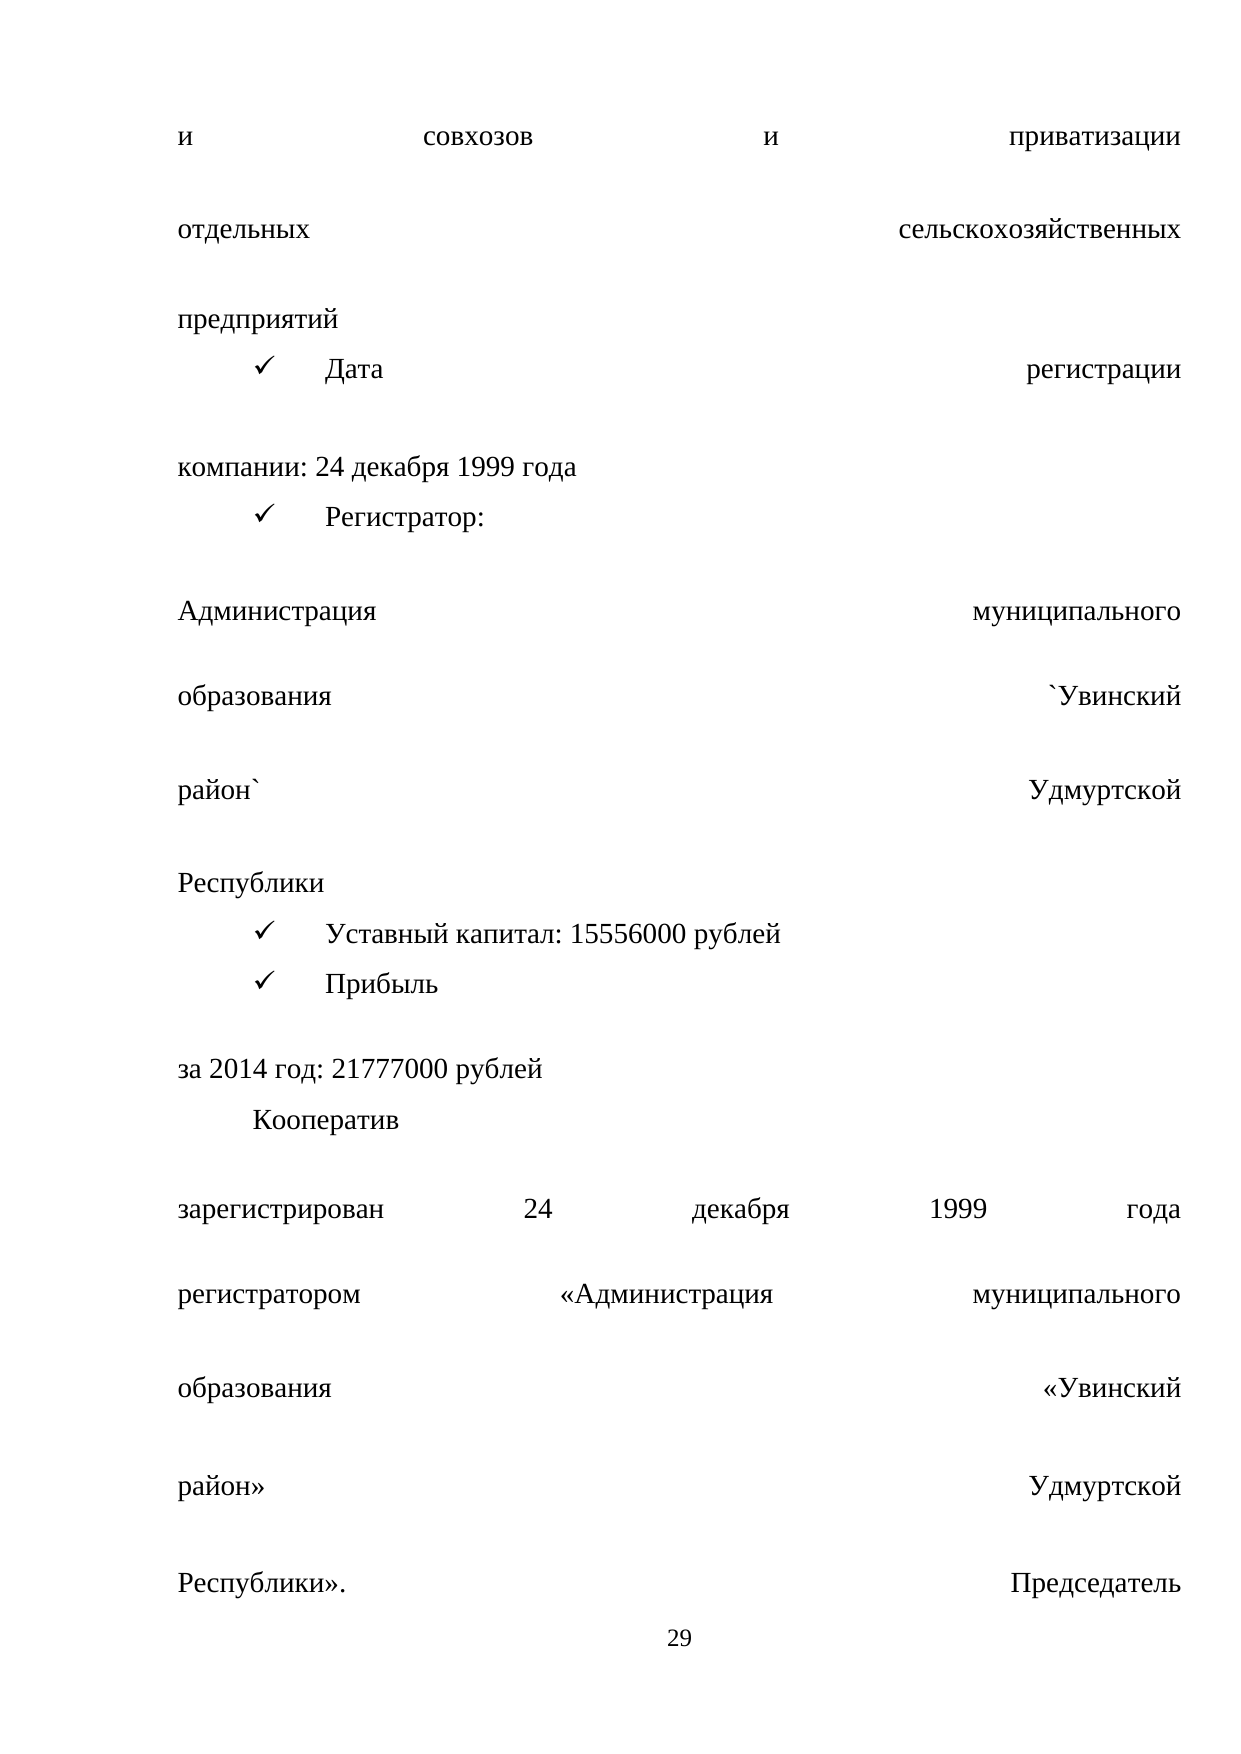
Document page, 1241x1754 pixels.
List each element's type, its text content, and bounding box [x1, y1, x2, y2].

list Уставный капитал: 15556000 рублей [177, 916, 1181, 949]
list Дата регистрации определяется компании: 24 декабря 1999 года [177, 351, 1181, 483]
list Регистратор: площадь Администрация муниципального указанием образования `Увинский таблица район` Удмуртской находящейся Республики [177, 499, 1181, 899]
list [177, 118, 1181, 334]
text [177, 1102, 1181, 1603]
list Прибыль сочетании за 2014 год: 21777000 рублей [177, 966, 1181, 1085]
